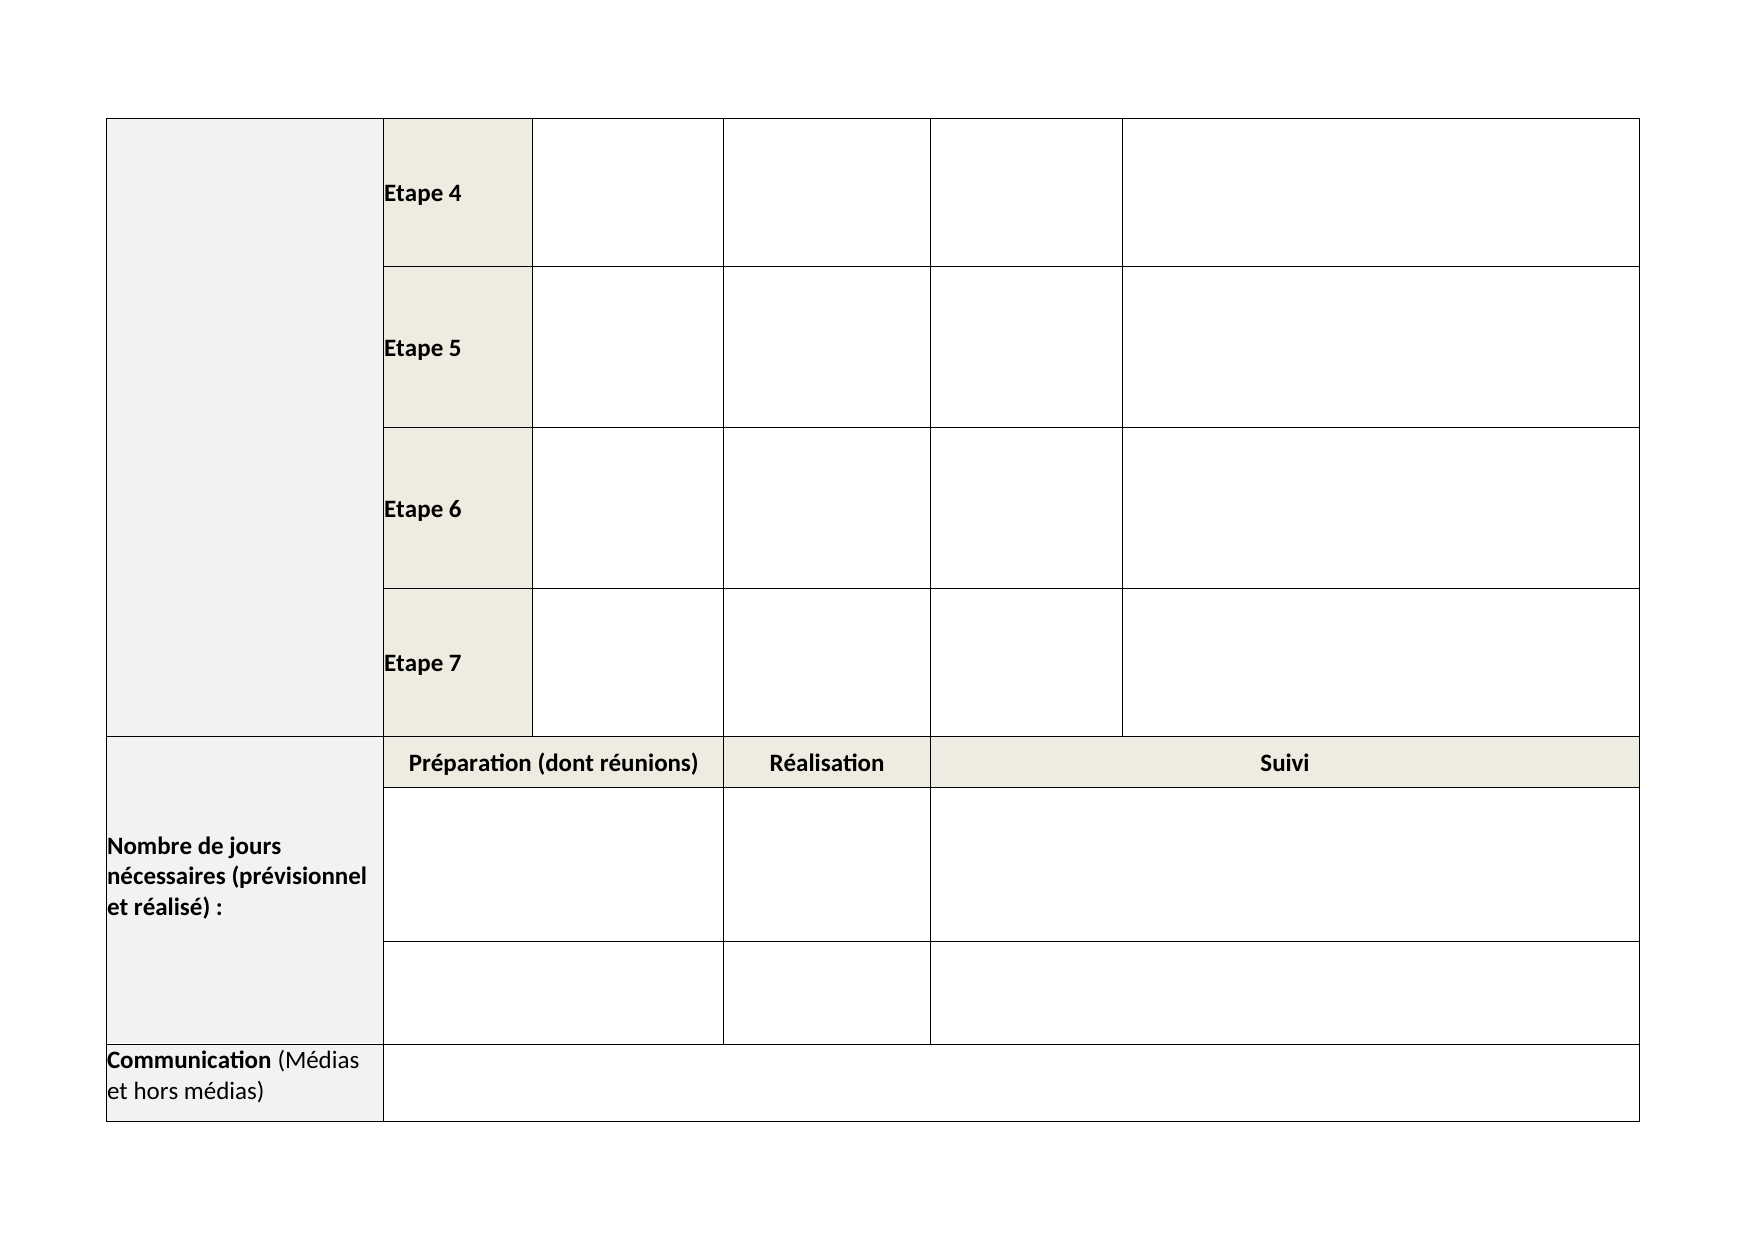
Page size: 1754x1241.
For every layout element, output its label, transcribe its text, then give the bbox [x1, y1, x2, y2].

table_cell [384, 788, 723, 941]
table_cell Suivi [931, 737, 1639, 787]
table_cell [533, 589, 723, 736]
table_cell [724, 788, 930, 941]
table_cell [533, 428, 723, 588]
table_cell [1123, 428, 1639, 588]
table_cell [931, 267, 1122, 427]
table_cell [724, 942, 930, 1043]
table_cell [1123, 589, 1639, 736]
table_cell [724, 119, 930, 266]
table_cell [931, 119, 1122, 266]
table_cell [1123, 119, 1639, 266]
table_cell Etape 6 [384, 428, 532, 588]
table_cell [384, 1045, 1639, 1121]
table_cell [931, 788, 1639, 941]
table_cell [107, 1045, 383, 1121]
table_cell [931, 942, 1639, 1043]
table_cell [724, 267, 930, 427]
table_cell Nombre de jours nécessaires (prévisionnel et réalisé) : [107, 737, 383, 1043]
table_cell [533, 267, 723, 427]
table_cell Préparation (dont réunions) [384, 737, 723, 787]
table_cell [1123, 267, 1639, 427]
table_cell [931, 428, 1122, 588]
table_cell Etape 4 [384, 119, 532, 266]
table_cell [724, 589, 930, 736]
table_cell Etape 5 [384, 267, 532, 427]
table_cell Réalisation [724, 737, 930, 787]
table_cell [384, 942, 723, 1043]
table_cell [724, 428, 930, 588]
table_cell Etape 7 [384, 589, 532, 736]
table_cell [533, 119, 723, 266]
table_cell [931, 589, 1122, 736]
